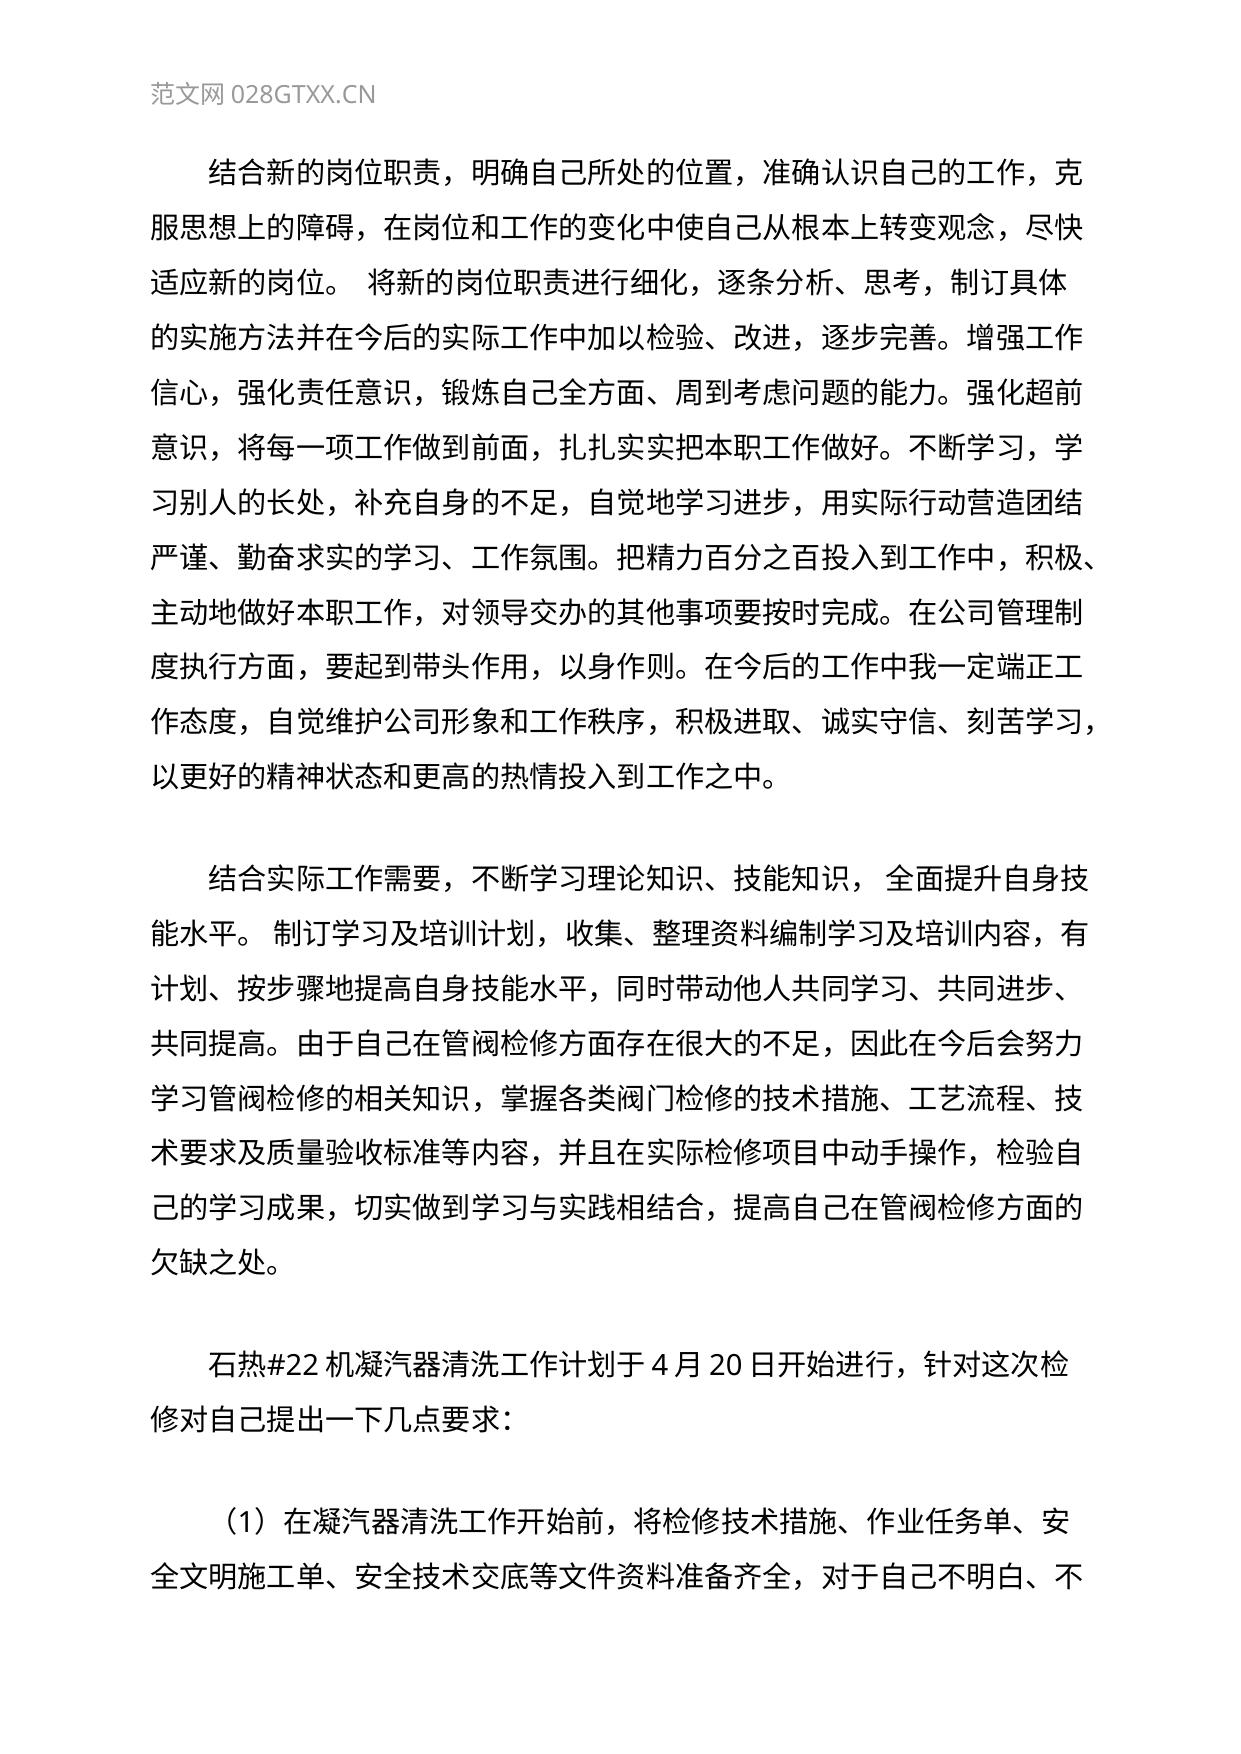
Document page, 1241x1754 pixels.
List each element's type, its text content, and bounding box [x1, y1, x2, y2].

text 结合实际工作需要，不断学习理论知识、技能知识， 全面提升自身技能水平。 制订学习及培训计划，收集、整理资料编制学习及培训内容，有计划、按步骤地提高自身技能水平，同时带动他人共同学习、共同进步、共同提高。由于自己在管阀检修方面存在很大的不足，因此在今后会努力学习管阀检修的相关知识，掌握各类阀门检修的技术措施、工艺流程、技术要求及质量验收标准等内容，并且在实际检修项目中动手操作，检验自己的学习成果，切实做到学习与实践相结合，提高自己在管阀检修方面的欠缺之处。 [150, 856, 1090, 1282]
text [150, 1498, 1090, 1596]
text 石热#22机凝汽器清洗工作计划于4月20日开始进行，针对这次检修对自己提出一下几点要求： [150, 1342, 1090, 1439]
text 结合新的岗位职责，明确自己所处的位置，准确认识自己的工作，克服思想上的障碍，在岗位和工作的变化中使自己从根本上转变观念，尽快适应新的岗位。 将新的岗位职责进行细化，逐条分析、思考，制订具体的实施方法并在今后的实际工作中加以检验、改进，逐步完善。增强工作信心，强化责任意识，锻炼自己全方面、周到考虑问题的能力。强化超前意识，将每一项工作做到前面，扎扎实实把本职工作做好。不断学习，学习别人的长处，补充自身的不足，自觉地学习进步，用实际行动营造团结严谨、勤奋求实的学习、工作氛围。把精力百分之百投入到工作中，积极、主动地做好本职工作，对领导交办的其他事项要按时完成。在公司管理制度执行方面，要起到带头作用，以身作则。在今后的工作中我一定端正工作态度，自觉维护公司形象和工作秩序，积极进取、诚实守信、刻苦学习，以更好的精神状态和更高的热情投入到工作之中。 [150, 150, 1090, 796]
